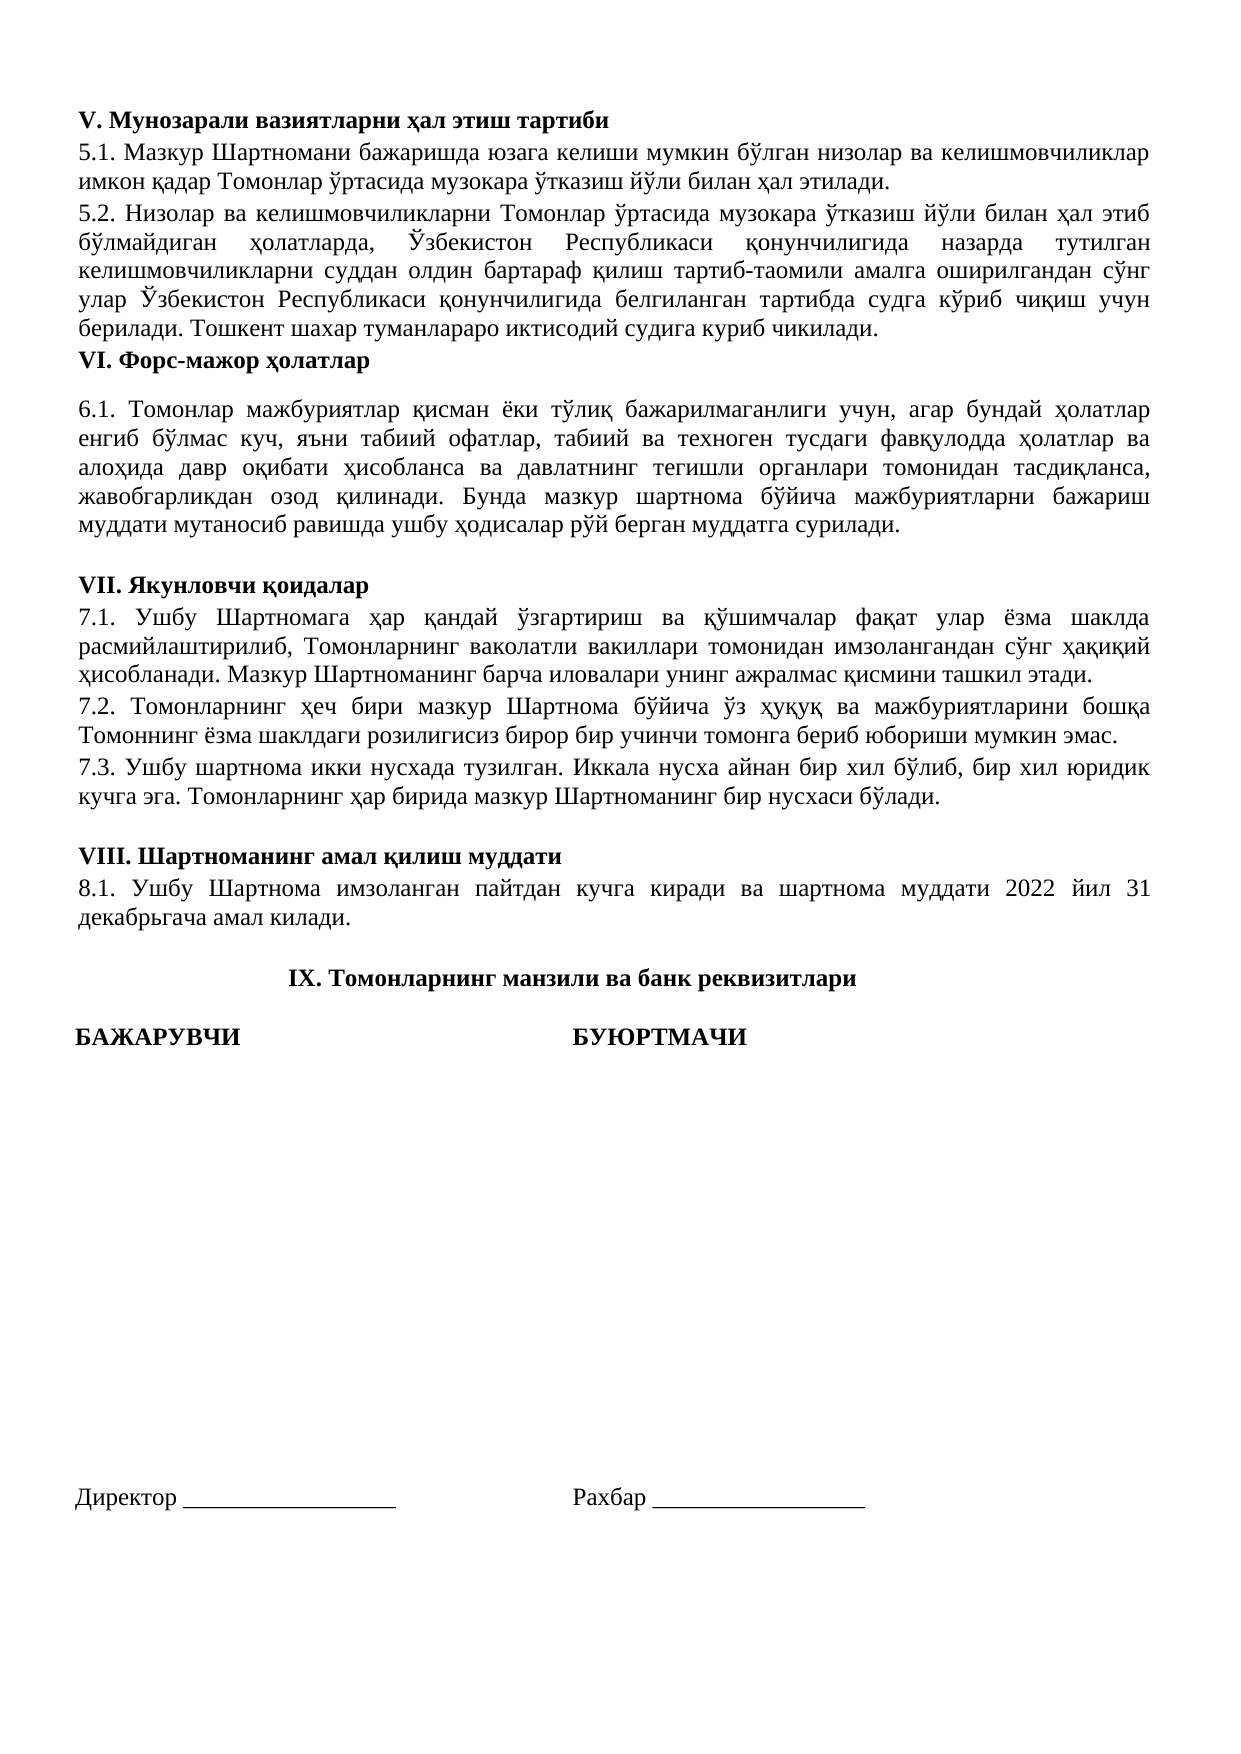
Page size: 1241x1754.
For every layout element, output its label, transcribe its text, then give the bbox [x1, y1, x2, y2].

table_cell VII. Якунловчи қоидалар [75, 540, 1153, 601]
table_cell 6.1. Томонлар мажбуриятлар қисман ёки тўлиқ бажарилмаганлиги учун, агар бундай ҳолатлар енгиб бўлмас куч, яъни табиий офатлар, табиий ва техноген тусдаги фавқулодда ҳолатлар ва алоҳида давр оқибати ҳисобланса ва давлатнинг тегишли органлари томонидан тасдиқланса, жавобгарликдан озод қилинади. Бунда мазкур шартнома бўйича мажбуриятларни бажариш муддати мутаносиб равишда ушбу ҳодисалар рўй берган муддатга сурилади. [75, 393, 1153, 540]
table_cell VIII. Шартноманинг амал қилиш муддати [75, 811, 1153, 872]
table_cell 7.1. Ушбу Шартномага ҳар қандай ўзгартириш ва қўшимчалар фақат улар ёзма шаклда расмийлаштирилиб, Томонларнинг ваколатли вакиллари томонидан имзолангандан сўнг ҳақиқий ҳисобланади. Мазкур Шартноманинг барча иловалари унинг ажралмас қисмини ташкил этади. [75, 601, 1153, 690]
table_cell 5.2. Низолар ва келишмовчиликларни Томонлар ўртасида музокара ўтказиш йўли билан ҳал этиб бўлмайдиган ҳолатларда, Ўзбекистон Республикаси қонунчилигида назарда тутилган келишмовчиликларни суддан олдин бартараф қилиш тартиб-таомили амалга оширилгандан сўнг улар Ўзбекистон Республикаси қонунчилигида белгиланган тартибда судга кўриб чиқиш учун берилади. Тошкент шахар туманлараро иктисодий судига куриб чикилади. [75, 196, 1153, 343]
table_cell 8.1. Ушбу Шартнома имзоланган пайтдан кучга киради ва шартнома муддати 2022 йил 31 декабрьгача амал килади. [75, 872, 1153, 932]
table_cell БАЖАРУВЧИ Директор _________________ [75, 993, 572, 1511]
table_cell IX. Томонларнинг манзили ва банк реквизитлари [75, 933, 1068, 993]
table_cell 7.3. Ушбу шартнома икки нусхада тузилган. Иккала нусха айнан бир хил бўлиб, бир хил юридик кучга эга. Томонларнинг ҳар бирида мазкур Шартноманинг бир нусхаси бўлади. [75, 751, 1153, 811]
table_cell V. Мунозарали вазиятларни ҳал этиш тартиби [75, 75, 1153, 136]
table_cell 7.2. Томонларнинг ҳеч бири мазкур Шартнома бўйича ўз ҳуқуқ ва мажбуриятларини бошқа Томоннинг ёзма шаклдаги розилигисиз бирор бир учинчи томонга бериб юбориши мумкин эмас. [75, 690, 1153, 751]
table_cell 5.1. Мазкур Шартномани бажаришда юзага келиши мумкин бўлган низолар ва келишмовчиликлар имкон қадар Томонлар ўртасида музокара ўтказиш йўли билан ҳал этилади. [75, 136, 1153, 196]
table_cell БУЮРТМАЧИ Рахбар _________________ [573, 993, 1049, 1511]
table_cell VI. Форс-мажор ҳолатлар [75, 343, 1153, 393]
